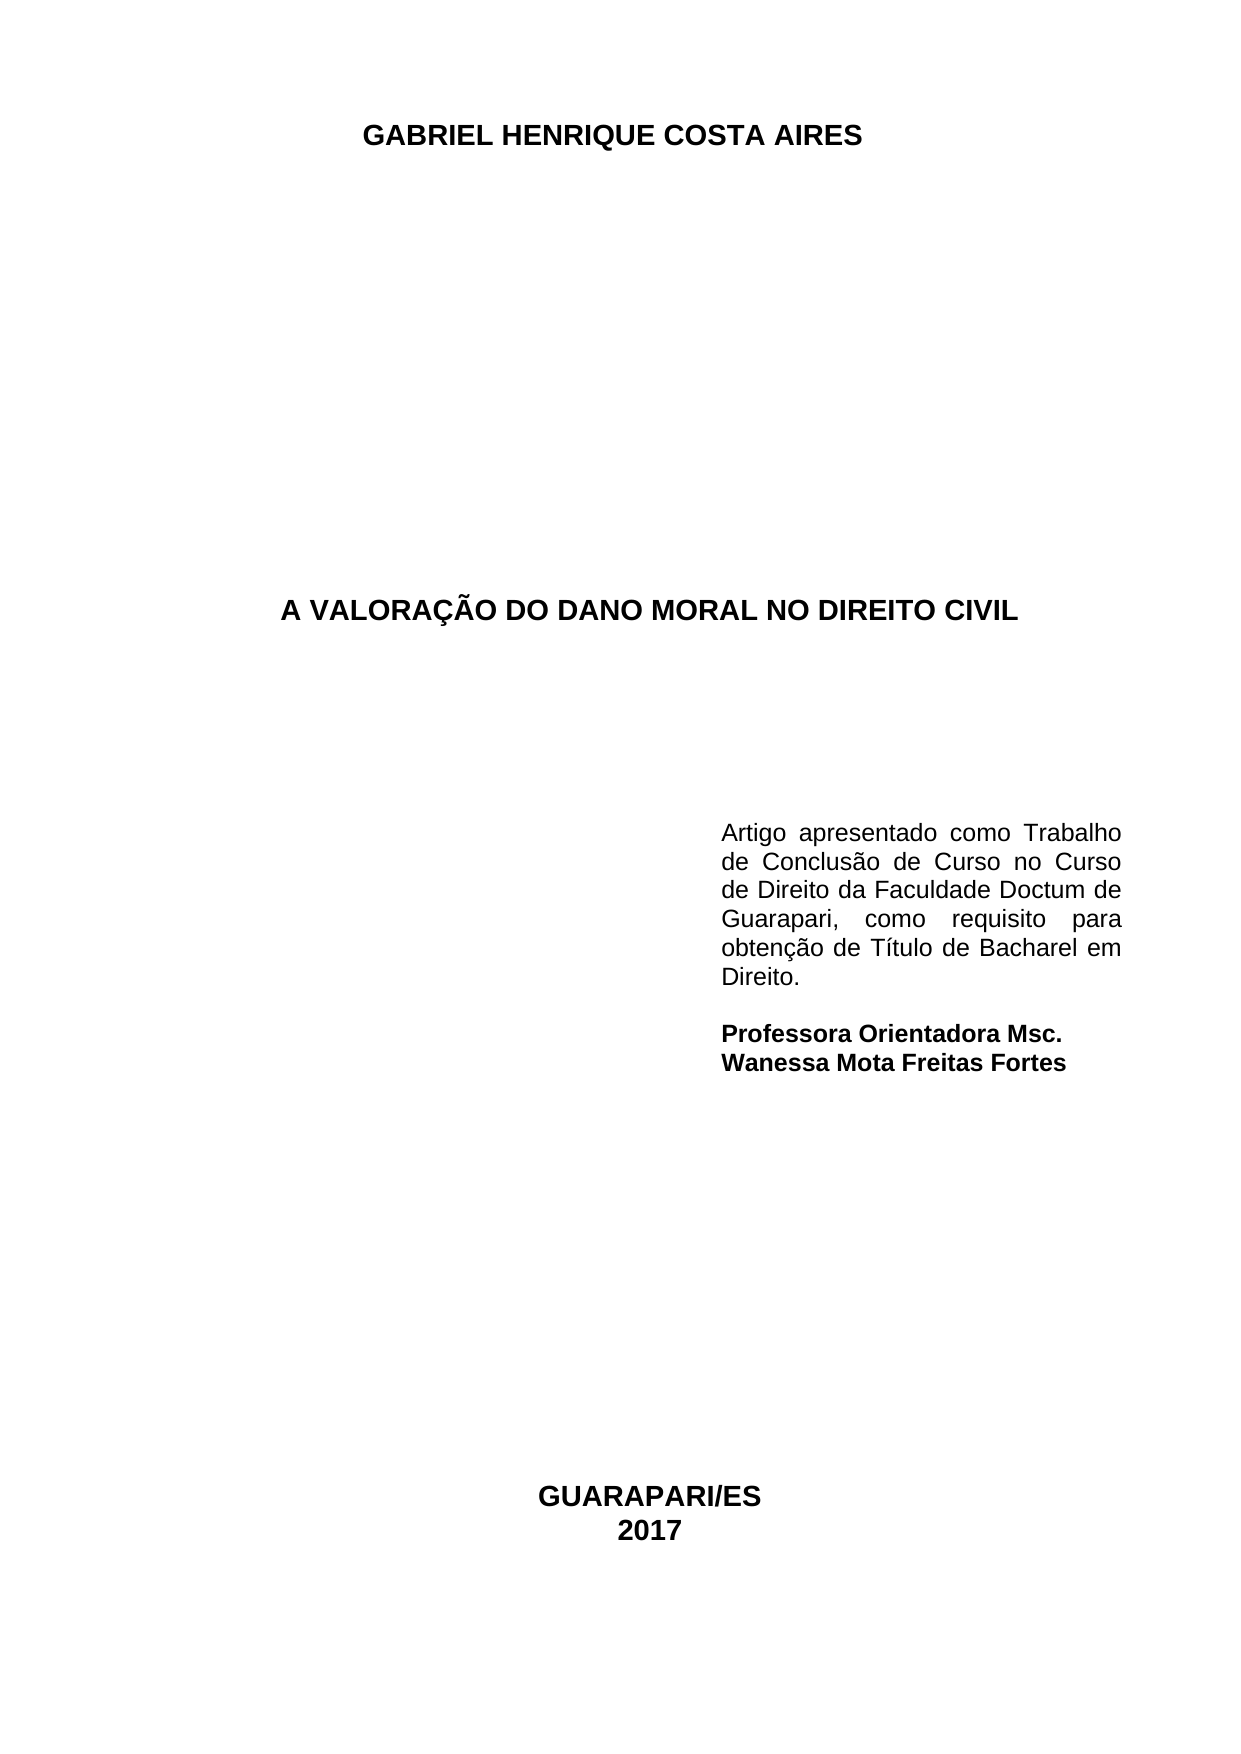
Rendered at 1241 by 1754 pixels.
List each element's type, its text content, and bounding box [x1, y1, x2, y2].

text GABRIEL HENRIQUE COSTA AIRES [177, 118, 1122, 152]
text Artigo apresentado como Trabalho de Conclusão de Curso no Curso de Direito da Faculdade Doctum de Guarapari, como requisito para obtenção de Título de Bacharel em Direito. [721, 818, 1122, 990]
text Professora Orientadora Msc. Wanessa Mota Freitas Fortes [721, 1019, 1122, 1076]
text A VALORAÇÃO DO DANO MORAL NO DIREITO CIVIL [177, 592, 1122, 626]
text GUARAPARI/ES [177, 1479, 1122, 1512]
text 2017 [177, 1512, 1122, 1546]
